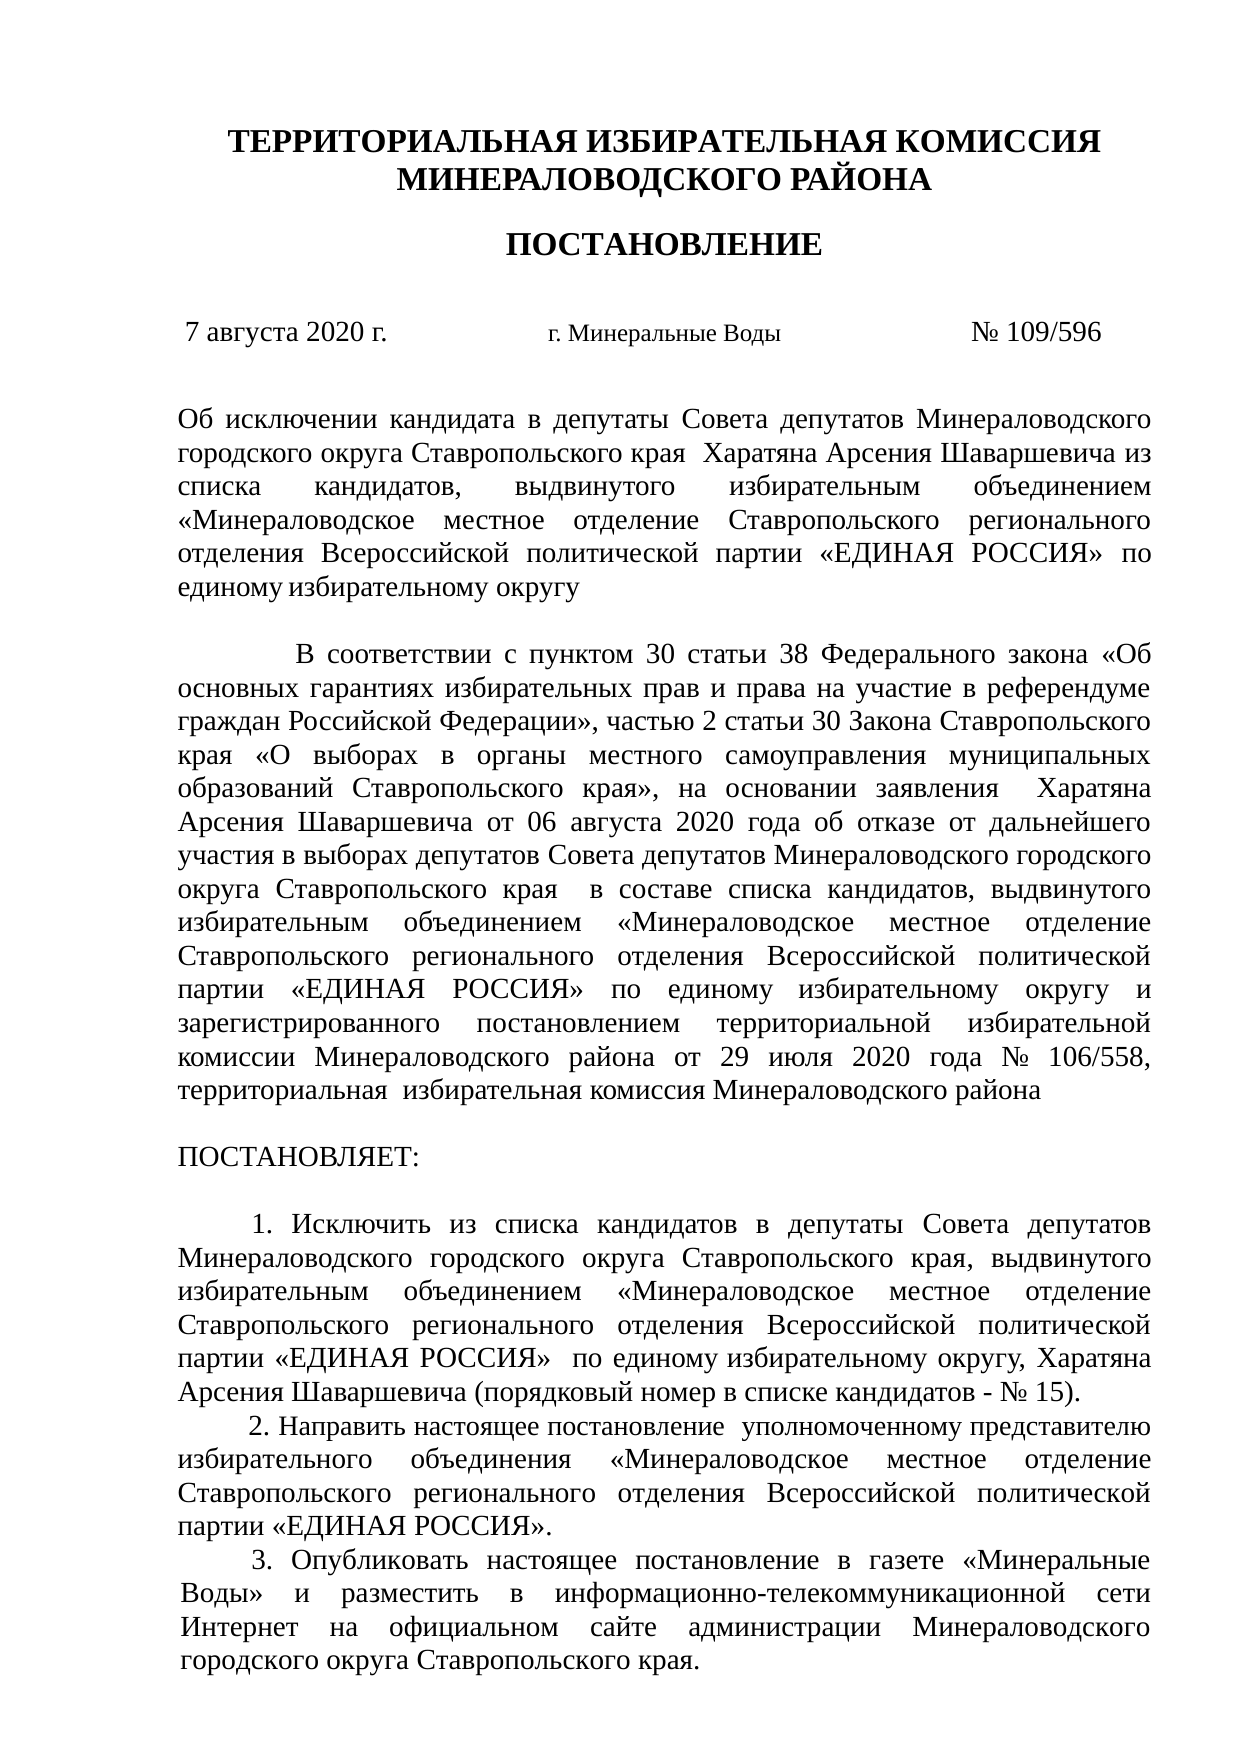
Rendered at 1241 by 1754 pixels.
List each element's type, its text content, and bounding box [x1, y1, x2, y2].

text 1. Исключить из списка кандидатов в депутаты Совета депутатов Минераловодского городского округа Ставропольского края, выдвинутого избирательным объединением «Минераловодское местное отделение Ставропольского регионального отделения Всероссийской политической партии «ЕДИНАЯ РОССИЯ» по единому избирательному округу, Харатяна Арсения Шаваршевича (порядковый номер в списке кандидатов - № 15). [177, 1206, 1152, 1408]
text 7 августа 2020 г. г. Минеральные Воды № 109/596 [177, 314, 1152, 347]
text ПОСТАНОВЛЕНИЕ [177, 224, 1152, 263]
text МИНЕРАЛОВОДСКОГО РАЙОНА [177, 160, 1152, 198]
text ПОСТАНОВЛЯЕТ: [177, 1139, 1152, 1173]
text В соответствии с пунктом 30 статьи 38 Федерального закона «Об основных гарантиях избирательных прав и права на участие в референдуме граждан Российской Федерации», частью 2 статьи 30 Закона Ставропольского края «О выборах в органы местного самоуправления муниципальных образований Ставропольского края», на основании заявления Харатяна Арсения Шаваршевича от 06 августа 2020 года об отказе от дальнейшего участия в выборах депутатов Совета депутатов Минераловодского городского округа Ставропольского края в составе списка кандидатов, выдвинутого избирательным объединением «Минераловодское местное отделение Ставропольского регионального отделения Всероссийской политической партии «ЕДИНАЯ РОССИЯ» по единому избирательному округу и зарегистрированного постановлением территориальной избирательной комиссии Минераловодского района от 29 июля 2020 года № 106/558, территориальная избирательная комиссия Минераловодского района [177, 636, 1152, 1106]
text 2. Направить настоящее постановление уполномоченному представителю избирательного объединения «Минераловодское местное отделение Ставропольского регионального отделения Всероссийской политической партии «ЕДИНАЯ РОССИЯ». [177, 1408, 1152, 1542]
text 3. Опубликовать настоящее постановление в газете «Минеральные Воды» и разместить в информационно-телекоммуникационной сети Интернет на официальном сайте администрации Минераловодского городского округа Ставропольского края. [180, 1542, 1151, 1676]
text Об исключении кандидата в депутаты Совета депутатов Минераловодского городского округа Ставропольского края Харатяна Арсения Шаваршевича из списка кандидатов, выдвинутого избирательным объединением «Минераловодское местное отделение Ставропольского регионального отделения Всероссийской политической партии «ЕДИНАЯ РОССИЯ» по единому избирательному округу [177, 401, 1152, 603]
text ТЕРРИТОРИАЛЬНАЯ ИЗБИРАТЕЛЬНАЯ КОМИССИЯ [177, 121, 1152, 160]
